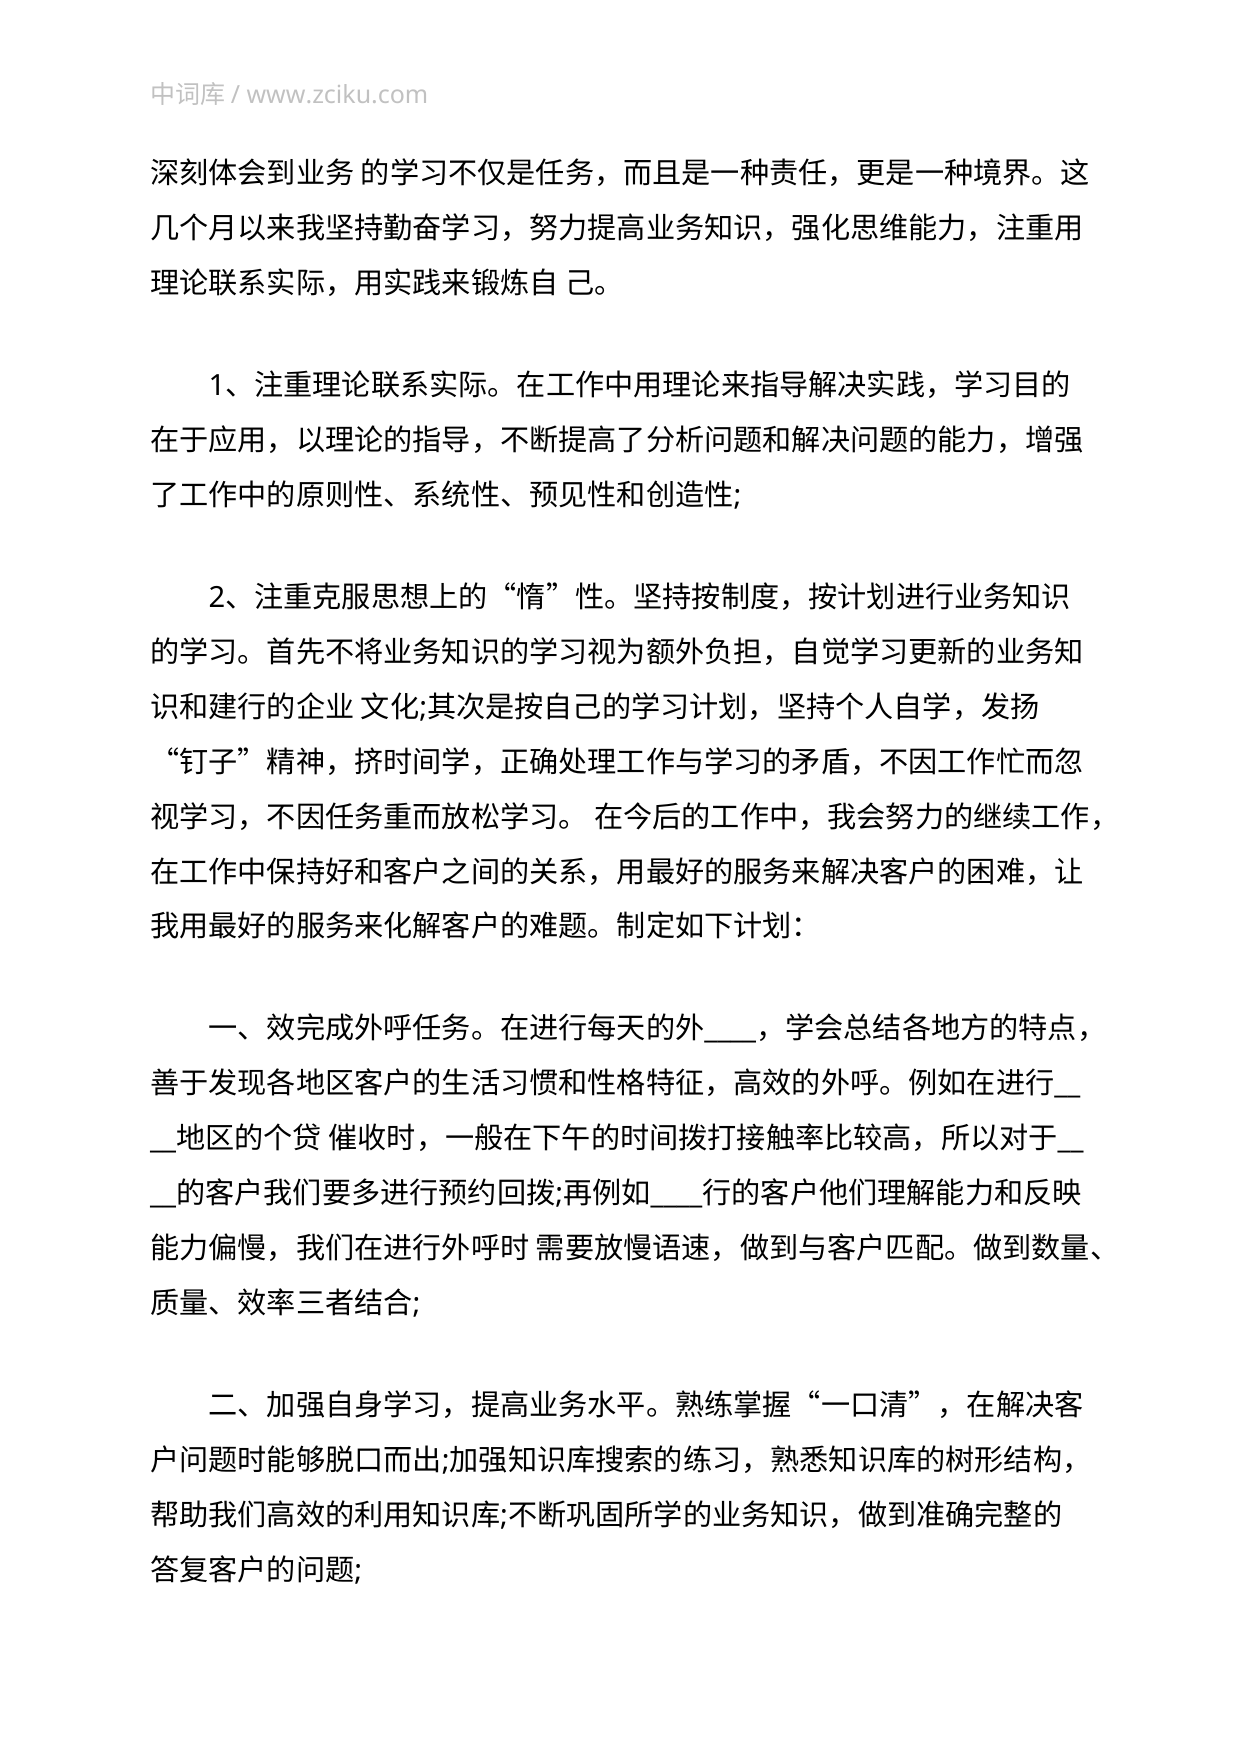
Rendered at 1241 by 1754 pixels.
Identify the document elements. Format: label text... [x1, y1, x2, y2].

text 1、注重理论联系实际。在工作中用理论来指导解决实践，学习目的在于应用，以理论的指导，不断提高了分析问题和解决问题的能力，增强了工作中的原则性、系统性、预见性和创造性; [150, 362, 1090, 514]
text 2、注重克服思想上的“惰”性。坚持按制度，按计划进行业务知识的学习。首先不将业务知识的学习视为额外负担，自觉学习更新的业务知识和建行的企业 文化;其次是按自己的学习计划，坚持个人自学，发扬“钉子”精神，挤时间学，正确处理工作与学习的矛盾，不因工作忙而忽视学习，不因任务重而放松学习。 在今后的工作中，我会努力的继续工作，在工作中保持好和客户之间的关系，用最好的服务来解决客户的困难，让我用最好的服务来化解客户的难题。制定如下计划： [150, 573, 1090, 945]
text 一、效完成外呼任务。在进行每天的外____，学会总结各地方的特点，善于发现各地区客户的生活习惯和性格特征，高效的外呼。例如在进行____地区的个贷 催收时，一般在下午的时间拨打接触率比较高，所以对于____的客户我们要多进行预约回拨;再例如____行的客户他们理解能力和反映能力偏慢，我们在进行外呼时 需要放慢语速，做到与客户匹配。做到数量、质量、效率三者结合; [150, 1005, 1090, 1322]
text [150, 150, 1090, 302]
text 二、加强自身学习，提高业务水平。熟练掌握“一口清”，在解决客户问题时能够脱口而出;加强知识库搜索的练习，熟悉知识库的树形结构，帮助我们高效的利用知识库;不断巩固所学的业务知识，做到准确完整的答复客户的问题; [150, 1382, 1090, 1589]
